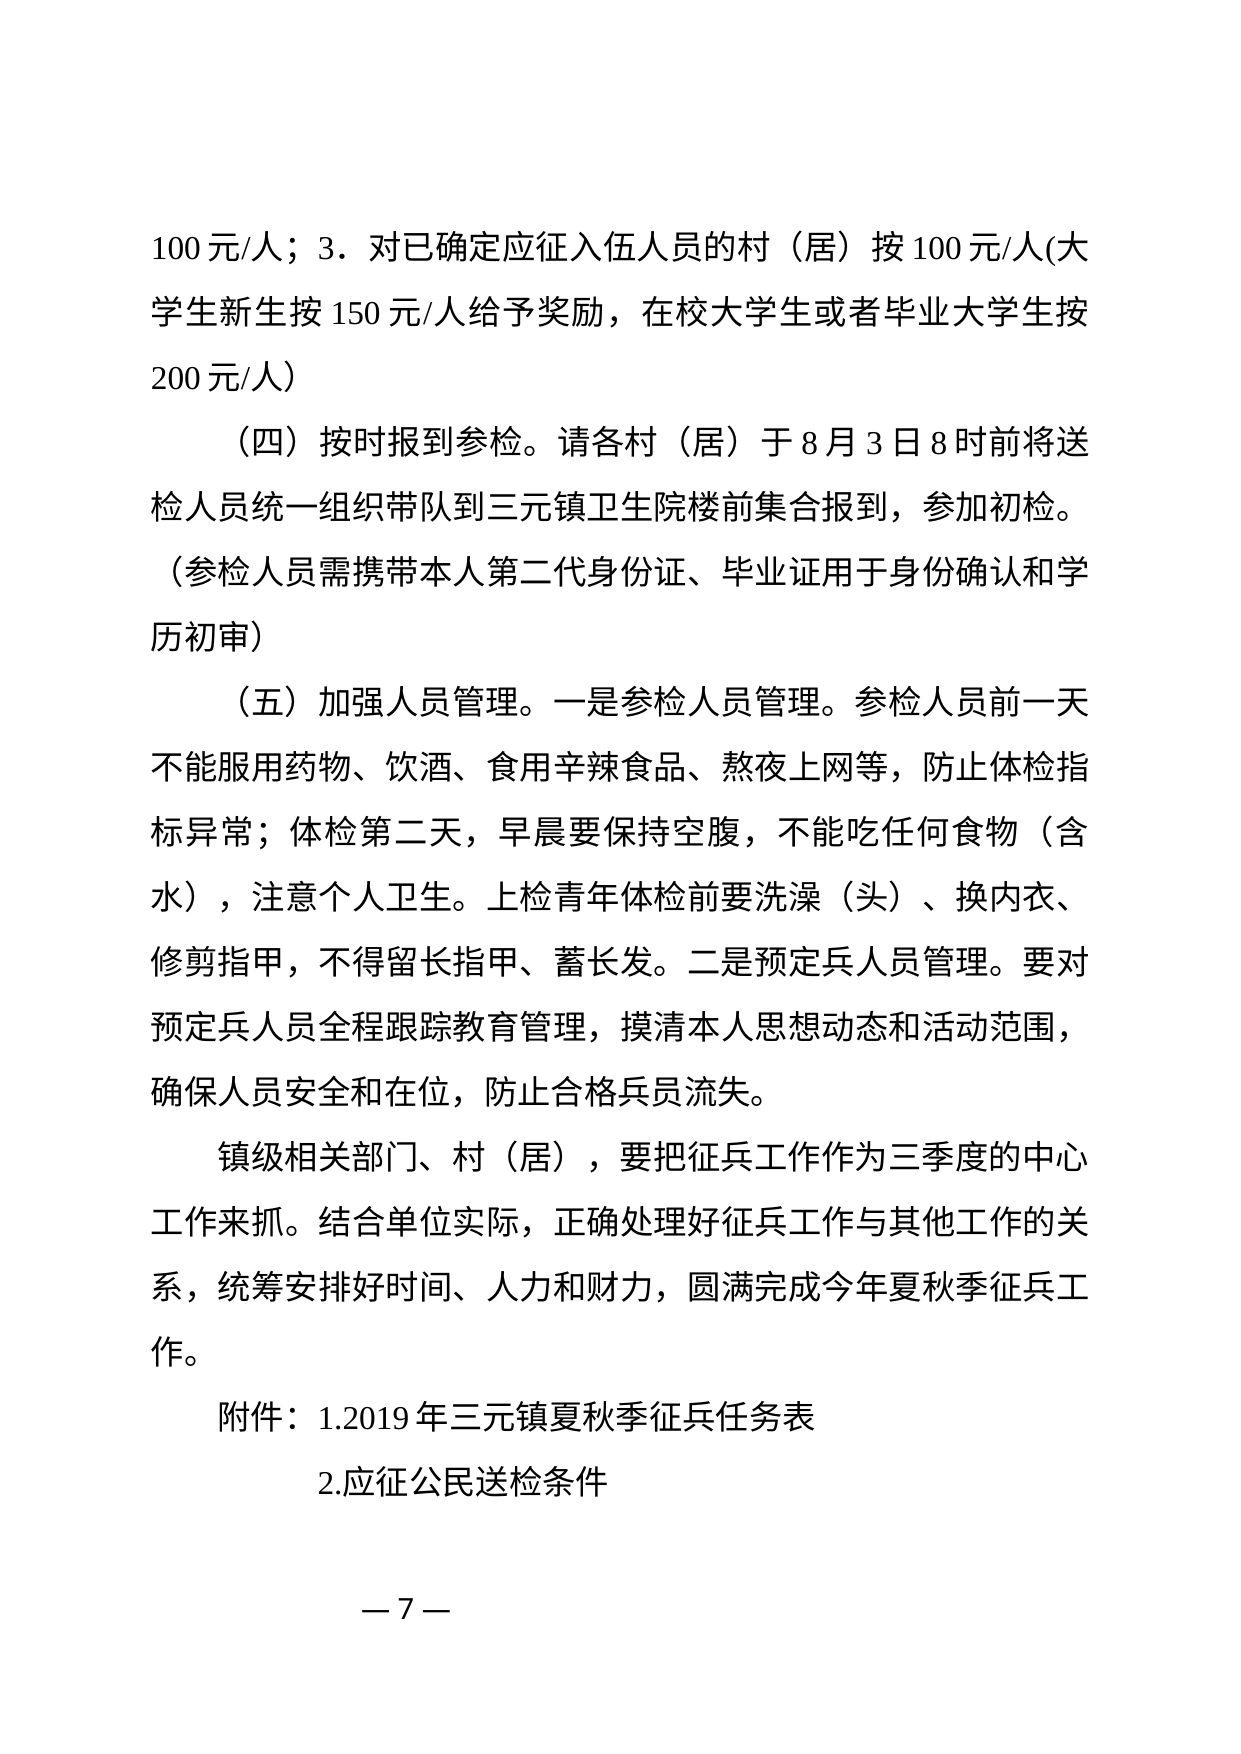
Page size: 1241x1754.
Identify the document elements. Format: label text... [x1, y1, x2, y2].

text 镇级相关部门、村（居），要把征兵工作作为三季度的中心工作来抓。结合单位实际，正确处理好征兵工作与其他工作的关系，统筹安排好时间、人力和财力，圆满完成今年夏秋季征兵工作。 [151, 1122, 1089, 1382]
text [151, 212, 1089, 407]
text 2.应征公民送检条件 [151, 1447, 1089, 1512]
text （五）加强人员管理。一是参检人员管理。参检人员前一天不能服用药物、饮酒、食用辛辣食品、熬夜上网等，防止体检指标异常；体检第二天，早晨要保持空腹，不能吃任何食物（含水），注意个人卫生。上检青年体检前要洗澡（头）、换内衣、修剪指甲，不得留长指甲、蓄长发。二是预定兵人员管理。要对预定兵人员全程跟踪教育管理，摸清本人思想动态和活动范围，确保人员安全和在位，防止合格兵员流失。 [151, 667, 1089, 1122]
text （四）按时报到参检。请各村（居）于8月3日8时前将送检人员统一组织带队到三元镇卫生院楼前集合报到，参加初检。（参检人员需携带本人第二代身份证、毕业证用于身份确认和学历初审） [151, 407, 1089, 667]
text 附件：1.2019年三元镇夏秋季征兵任务表 [151, 1382, 1089, 1447]
